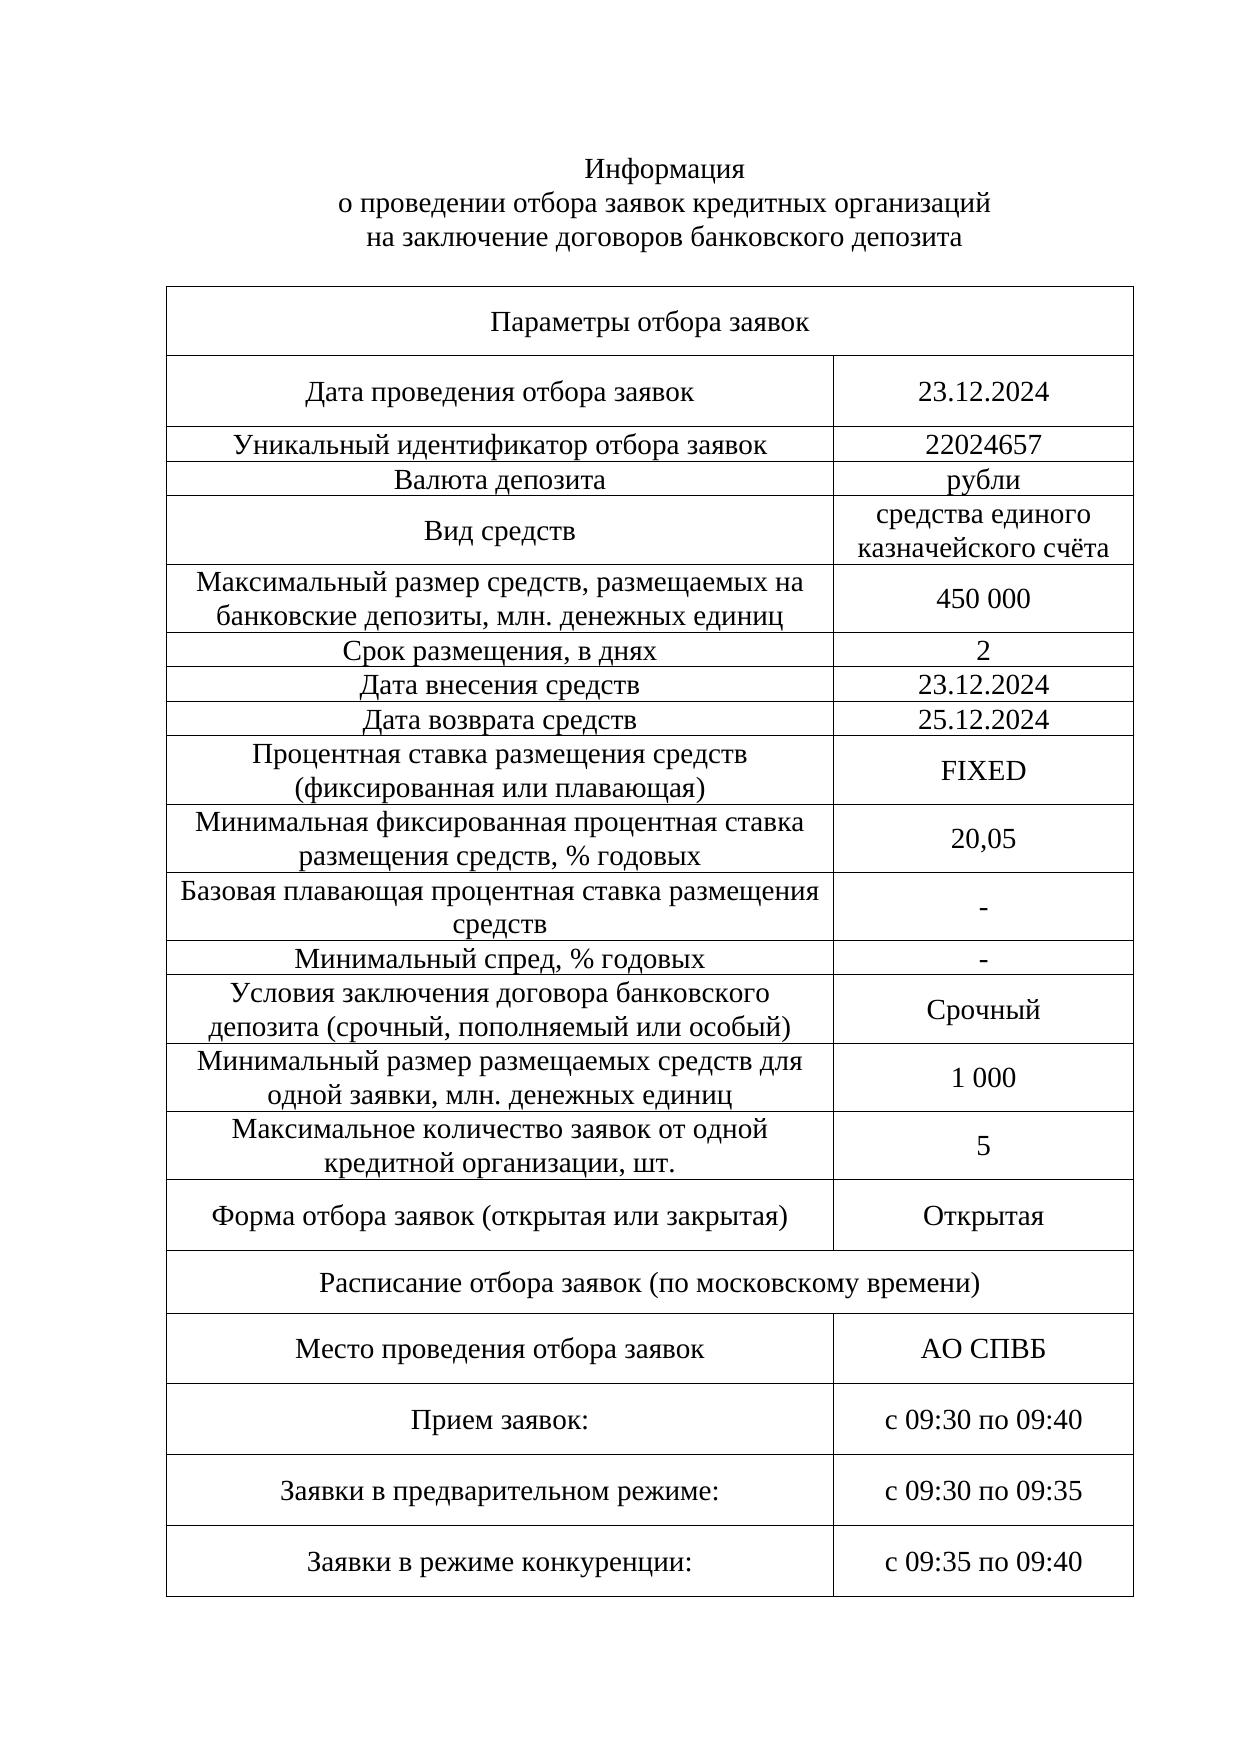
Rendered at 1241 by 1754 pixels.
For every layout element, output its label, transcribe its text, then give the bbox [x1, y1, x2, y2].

table_cell Прием заявок: [167, 1384, 833, 1454]
table_cell Срочный [834, 975, 1133, 1042]
table_cell рубли [834, 462, 1133, 495]
table_cell Минимальный спред, % годовых [167, 941, 833, 974]
table_cell Открытая [834, 1180, 1133, 1249]
table_cell - [834, 941, 1133, 974]
table_cell Дата проведения отбора заявок [167, 356, 833, 426]
table_header Параметры отбора заявок [167, 287, 1133, 355]
table_cell 22024657 [834, 427, 1133, 461]
table_cell средства единого казначейского счёта [834, 496, 1133, 563]
table_cell 23.12.2024 [834, 667, 1133, 701]
table_cell Место проведения отбора заявок [167, 1314, 833, 1383]
table_cell 2 [834, 633, 1133, 666]
table_cell с 09:30 по 09:35 [834, 1455, 1133, 1525]
table_cell 23.12.2024 [834, 356, 1133, 426]
table_cell Срок размещения, в днях [167, 633, 833, 666]
table_cell Процентная ставка размещения средств (фиксированная или плавающая) [167, 736, 833, 803]
table_cell Уникальный идентификатор отбора заявок [167, 427, 833, 461]
table_cell с 09:30 по 09:40 [834, 1384, 1133, 1454]
table_cell 1 000 [834, 1044, 1133, 1111]
table_cell Расписание отбора заявок (по московскому времени) [167, 1251, 1133, 1312]
table_cell с 09:35 по 09:40 [834, 1526, 1133, 1596]
table_cell 20,05 [834, 805, 1133, 872]
table_cell FIXED [834, 736, 1133, 803]
table_cell 450 000 [834, 565, 1133, 632]
table_cell Дата возврата средств [167, 702, 833, 735]
table_cell Минимальная фиксированная процентная ставка размещения средств, % годовых [167, 805, 833, 872]
table_cell Вид средств [167, 496, 833, 563]
table_cell Форма отбора заявок (открытая или закрытая) [167, 1180, 833, 1249]
table_cell Максимальное количество заявок от одной кредитной организации, шт. [167, 1112, 833, 1179]
table_cell 25.12.2024 [834, 702, 1133, 735]
table_cell Валюта депозита [167, 462, 833, 495]
table_cell Минимальный размер размещаемых средств для одной заявки, млн. денежных единиц [167, 1044, 833, 1111]
table_cell Базовая плавающая процентная ставка размещения средств [167, 873, 833, 940]
table_cell АО СПВБ [834, 1314, 1133, 1383]
text на заключение договоров банковского депозита [177, 219, 1152, 252]
table_cell Дата внесения средств [167, 667, 833, 701]
table_cell Заявки в предварительном режиме: [167, 1455, 833, 1525]
table_cell Заявки в режиме конкуренции: [167, 1526, 833, 1596]
table_cell - [834, 873, 1133, 940]
table_cell Условия заключения договора банковского депозита (срочный, пополняемый или особый) [167, 975, 833, 1042]
text Информация [177, 152, 1152, 185]
text о проведении отбора заявок кредитных организаций [177, 185, 1152, 219]
table_cell 5 [834, 1112, 1133, 1179]
table_cell Максимальный размер средств, размещаемых на банковские депозиты, млн. денежных единиц [167, 565, 833, 632]
